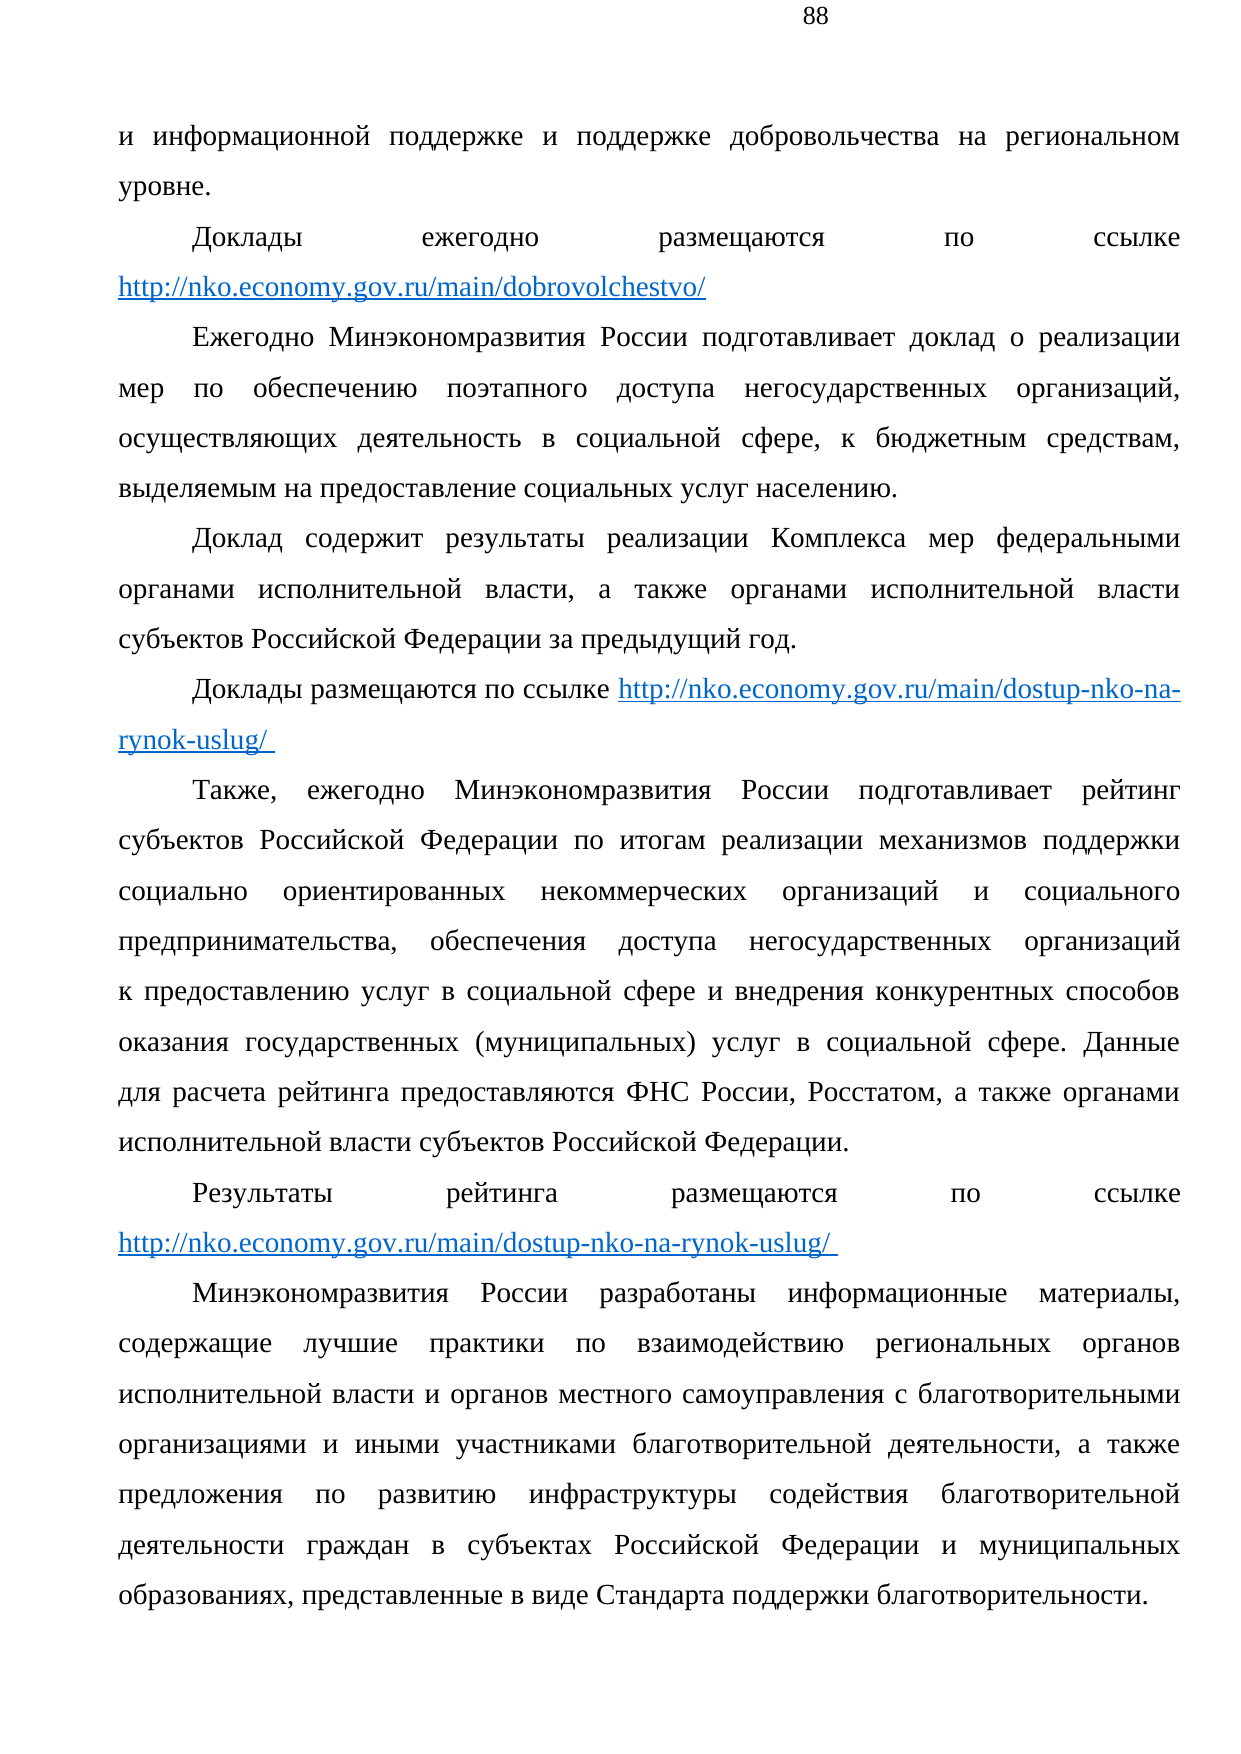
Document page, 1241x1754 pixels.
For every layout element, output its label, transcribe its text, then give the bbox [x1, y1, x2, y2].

text Ежегодно Минэкономразвития России подготавливает доклад о реализации мер по обеспечению поэтапного доступа негосударственных организаций, осуществляющих деятельность в социальной сфере, к бюджетным средствам, выделяемым на предоставление социальных услуг населению. [118, 319, 1181, 504]
text Результаты рейтинга размещаются по ссылке http://nko.economy.gov.ru/main/dostup-nko-na-rynok-uslug/ [118, 1175, 1181, 1258]
text Также, ежегодно Минэкономразвития России подготавливает рейтинг субъектов Российской Федерации по итогам реализации механизмов поддержки социально ориентированных некоммерческих организаций и социального предпринимательства, обеспечения доступа негосударственных организаций к предоставлению услуг в социальной сфере и внедрения конкурентных способов оказания государственных (муниципальных) услуг в социальной сфере. Данные для расчета рейтинга предоставляются ФНС России, Росстатом, а также органами исполнительной власти субъектов Российской Федерации. [118, 772, 1181, 1158]
text Доклады размещаются по ссылке http://nko.economy.gov.ru/main/dostup-nko-na-rynok-uslug/ [118, 672, 1181, 755]
text Доклад содержит результаты реализации Комплекса мер федеральными органами исполнительной власти, а также органами исполнительной власти субъектов Российской Федерации за предыдущий год. [118, 521, 1181, 655]
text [118, 118, 1181, 202]
text Доклады ежегодно размещаются по ссылке http://nko.economy.gov.ru/main/dobrovolchestvo/ [118, 219, 1181, 303]
text Минэкономразвития России разработаны информационные материалы, содержащие лучшие практики по взаимодействию региональных органов исполнительной власти и органов местного самоуправления с благотворительными организациями и иными участниками благотворительной деятельности, а также предложения по развитию инфраструктуры содействия благотворительной деятельности граждан в субъектах Российской Федерации и муниципальных образованиях, представленные в виде Стандарта поддержки благотворительности. [118, 1275, 1181, 1611]
